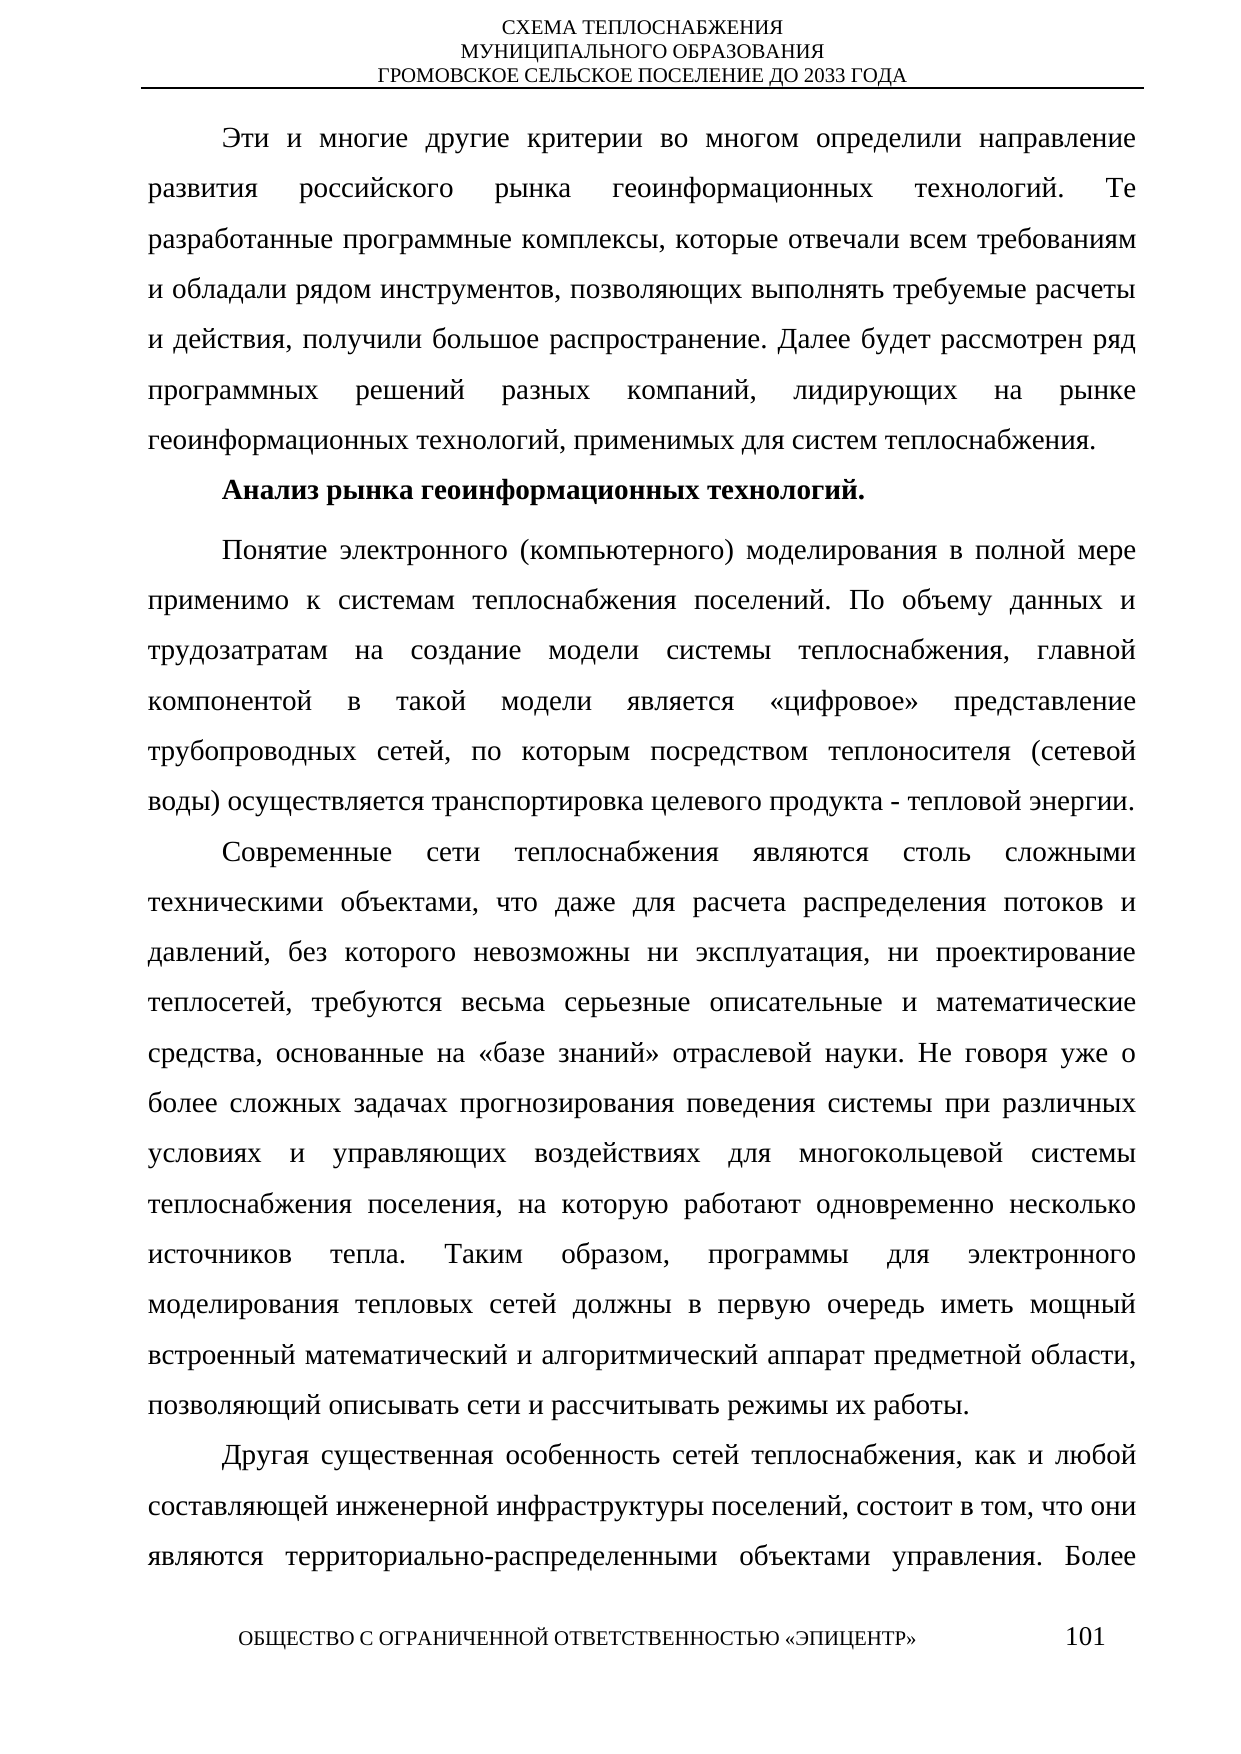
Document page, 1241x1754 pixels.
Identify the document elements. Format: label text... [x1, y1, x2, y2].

text Эти и многие другие критерии во многом определили направление развития российского рынка геоинформационных технологий. Те разработанные программные комплексы, которые отвечали всем требованиям и обладали рядом инструментов, позволяющих выполнять требуемые расчеты и действия, получили большое распространение. Далее будет рассмотрен ряд программных решений разных компаний, лидирующих на рынке геоинформационных технологий, применимых для систем теплоснабжения. [148, 120, 1137, 456]
text Понятие электронного (компьютерного) моделирования в полной мере применимо к системам теплоснабжения поселений. По объему данных и трудозатратам на создание модели системы теплоснабжения, главной компонентой в такой модели является «цифровое» представление трубопроводных сетей, по которым посредством теплоносителя (сетевой воды) осуществляется транспортировка целевого продукта - тепловой энергии. [148, 532, 1137, 817]
text Современные сети теплоснабжения являются столь сложными техническими объектами, что даже для расчета распределения потоков и давлений, без которого невозможны ни эксплуатация, ни проектирование теплосетей, требуются весьма серьезные описательные и математические средства, основанные на «базе знаний» отраслевой науки. Не говоря уже о более сложных задачах прогнозирования поведения системы при различных условиях и управляющих воздействиях для многокольцевой системы теплоснабжения поселения, на которую работают одновременно несколько источников тепла. Таким образом, программы для электронного моделирования тепловых сетей должны в первую очередь иметь мощный встроенный математический и алгоритмический аппарат предметной области, позволяющий описывать сети и рассчитывать режимы их работы. [148, 834, 1137, 1421]
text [148, 1437, 1137, 1572]
text Анализ рынка геоинформационных технологий. [222, 472, 1137, 506]
